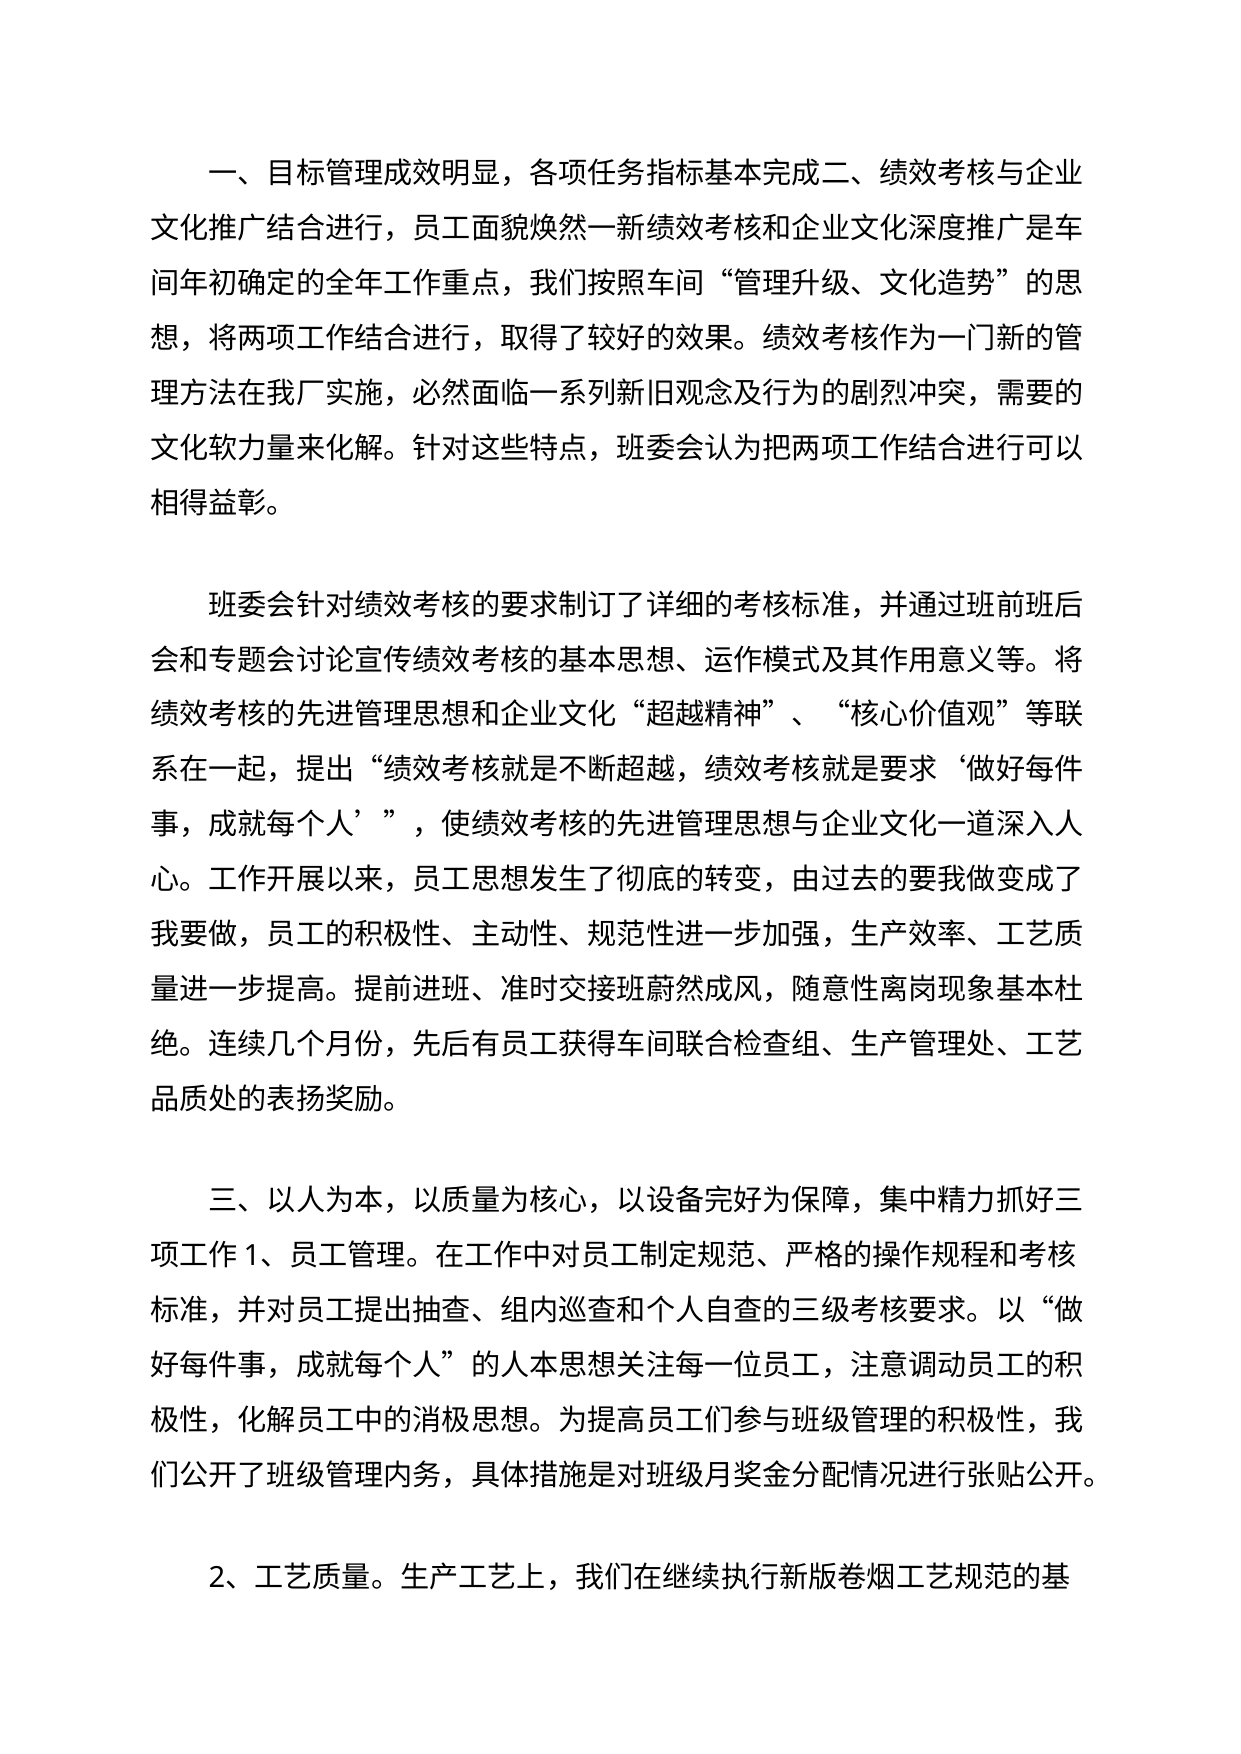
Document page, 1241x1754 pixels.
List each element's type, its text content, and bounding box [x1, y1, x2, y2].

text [150, 1553, 1090, 1596]
text 班委会针对绩效考核的要求制订了详细的考核标准，并通过班前班后会和专题会讨论宣传绩效考核的基本思想、运作模式及其作用意义等。将绩效考核的先进管理思想和企业文化“超越精神”、“核心价值观”等联系在一起，提出“绩效考核就是不断超越，绩效考核就是要求‘做好每件事，成就每个人’”，使绩效考核的先进管理思想与企业文化一道深入人心。工作开展以来，员工思想发生了彻底的转变，由过去的要我做变成了我要做，员工的积极性、主动性、规范性进一步加强，生产效率、工艺质量进一步提高。提前进班、准时交接班蔚然成风，随意性离岗现象基本杜绝。连续几个月份，先后有员工获得车间联合检查组、生产管理处、工艺品质处的表扬奖励。 [150, 581, 1090, 1117]
text 一、目标管理成效明显，各项任务指标基本完成二、绩效考核与企业文化推广结合进行，员工面貌焕然一新绩效考核和企业文化深度推广是车间年初确定的全年工作重点，我们按照车间“管理升级、文化造势”的思想，将两项工作结合进行，取得了较好的效果。绩效考核作为一门新的管理方法在我厂实施，必然面临一系列新旧观念及行为的剧烈冲突，需要的文化软力量来化解。针对这些特点，班委会认为把两项工作结合进行可以相得益彰。 [150, 150, 1090, 522]
text 三、以人为本，以质量为核心，以设备完好为保障，集中精力抓好三项工作1、员工管理。在工作中对员工制定规范、严格的操作规程和考核标准，并对员工提出抽查、组内巡查和个人自查的三级考核要求。以“做好每件事，成就每个人”的人本思想关注每一位员工，注意调动员工的积极性，化解员工中的消极思想。为提高员工们参与班级管理的积极性，我们公开了班级管理内务，具体措施是对班级月奖金分配情况进行张贴公开。 [150, 1177, 1090, 1494]
